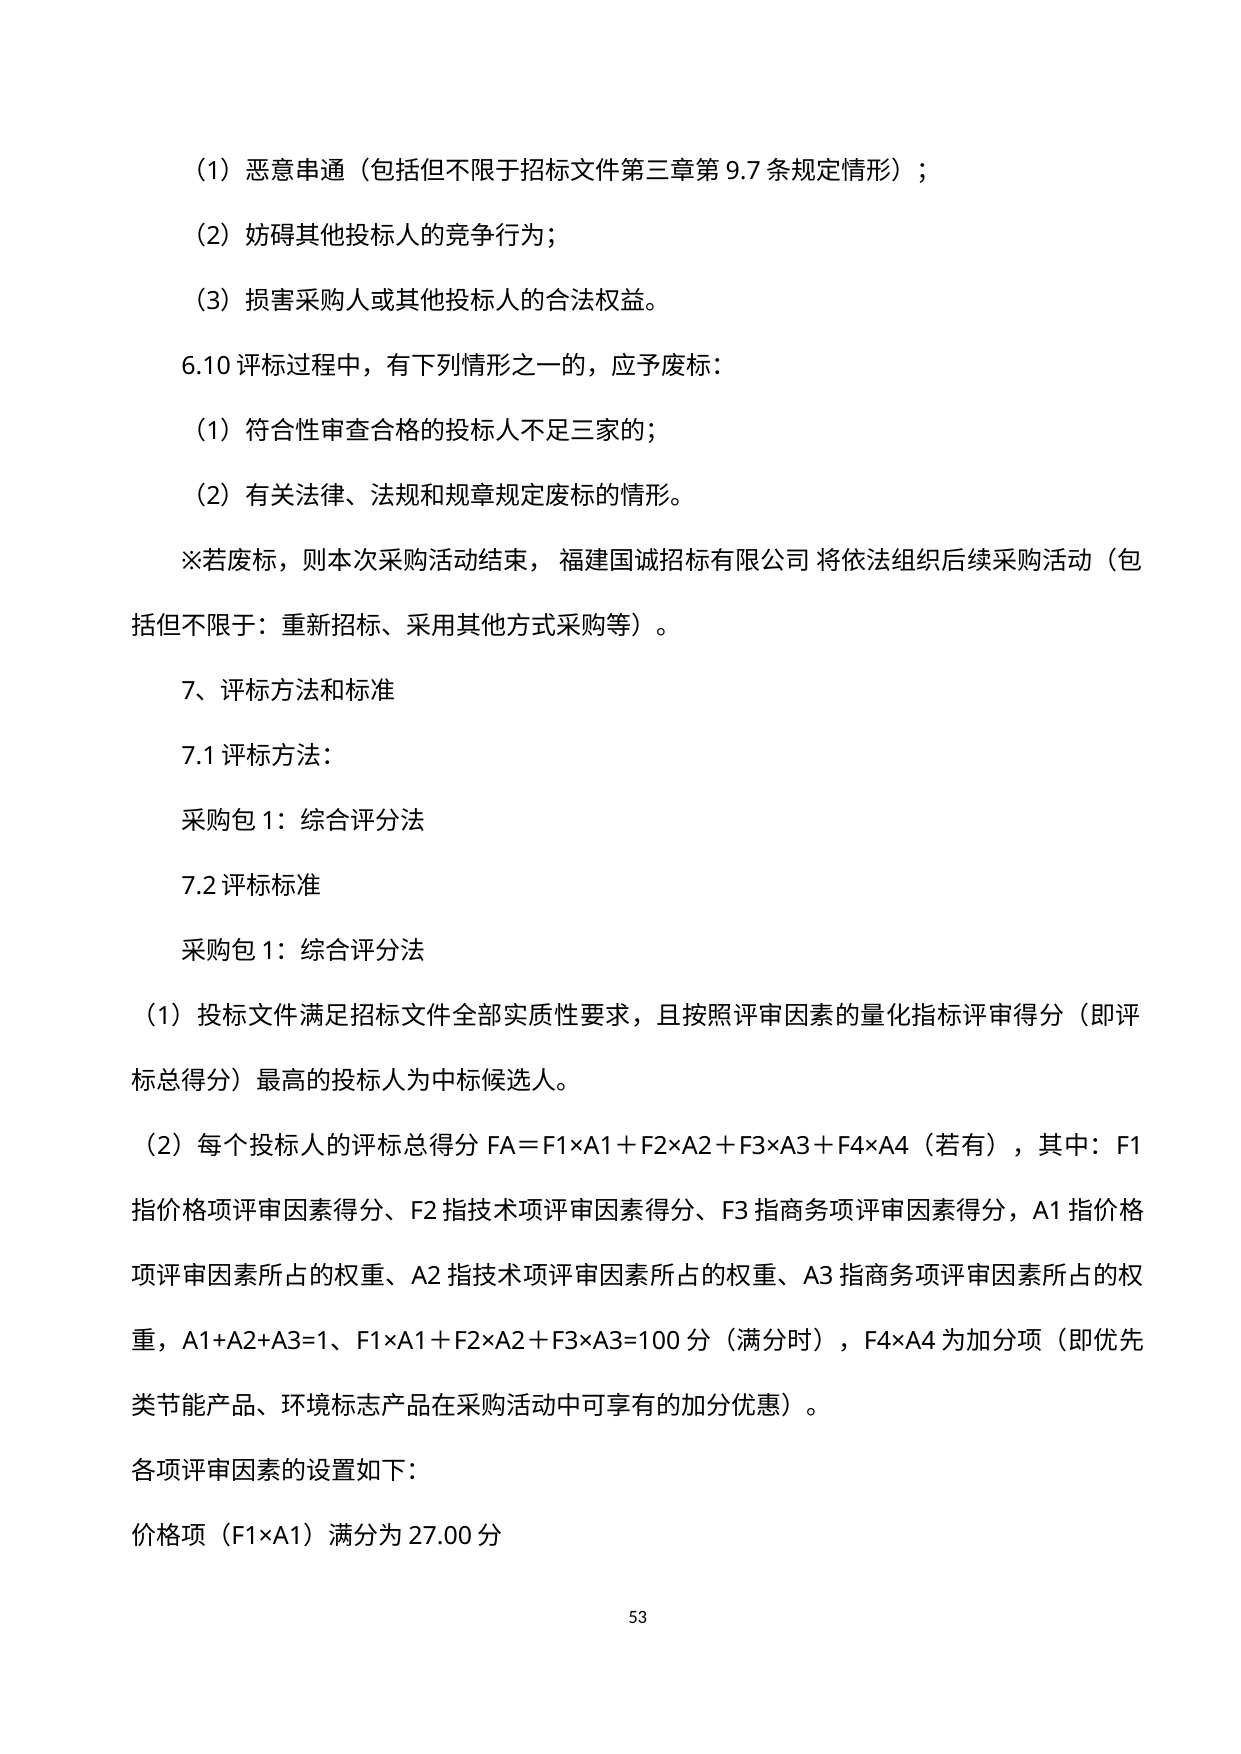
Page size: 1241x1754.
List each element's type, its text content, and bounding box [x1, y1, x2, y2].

text 采购包1：综合评分法 [131, 786, 1144, 851]
text （2）有关法律、法规和规章规定废标的情形。 [131, 461, 1144, 526]
text 7、评标方法和标准 [131, 656, 1144, 721]
text 各项评审因素的设置如下： [131, 1436, 1144, 1501]
text 6.10评标过程中，有下列情形之一的，应予废标： [131, 331, 1144, 396]
text ※若废标，则本次采购活动结束， 福建国诚招标有限公司 将依法组织后续采购活动（包括但不限于：重新招标、采用其他方式采购等）。 [131, 526, 1144, 656]
text （2）每个投标人的评标总得分FA＝F1×A1＋F2×A2＋F3×A3＋F4×A4（若有），其中：F1指价格项评审因素得分、F2指技术项评审因素得分、F3指商务项评审因素得分，A1指价格项评审因素所占的权重、A2指技术项评审因素所占的权重、A3指商务项评审因素所占的权重，A1+A2+A3=1、F1×A1＋F2×A2＋F3×A3=100分（满分时），F4×A4为加分项（即优先类节能产品、环境标志产品在采购活动中可享有的加分优惠）。 [131, 1111, 1144, 1436]
text 7.2评标标准 [131, 851, 1144, 916]
text 7.1评标方法： [131, 721, 1144, 786]
text （1）恶意串通（包括但不限于招标文件第三章第9.7条规定情形）； [131, 136, 1144, 201]
text 价格项（F1×A1）满分为27.00分 [131, 1501, 1144, 1566]
text 采购包1：综合评分法 [131, 916, 1144, 981]
text （1）投标文件满足招标文件全部实质性要求，且按照评审因素的量化指标评审得分（即评标总得分）最高的投标人为中标候选人。 [131, 981, 1144, 1111]
text （2）妨碍其他投标人的竞争行为； [131, 201, 1144, 266]
text （3）损害采购人或其他投标人的合法权益。 [131, 266, 1144, 331]
text （1）符合性审查合格的投标人不足三家的； [131, 396, 1144, 461]
